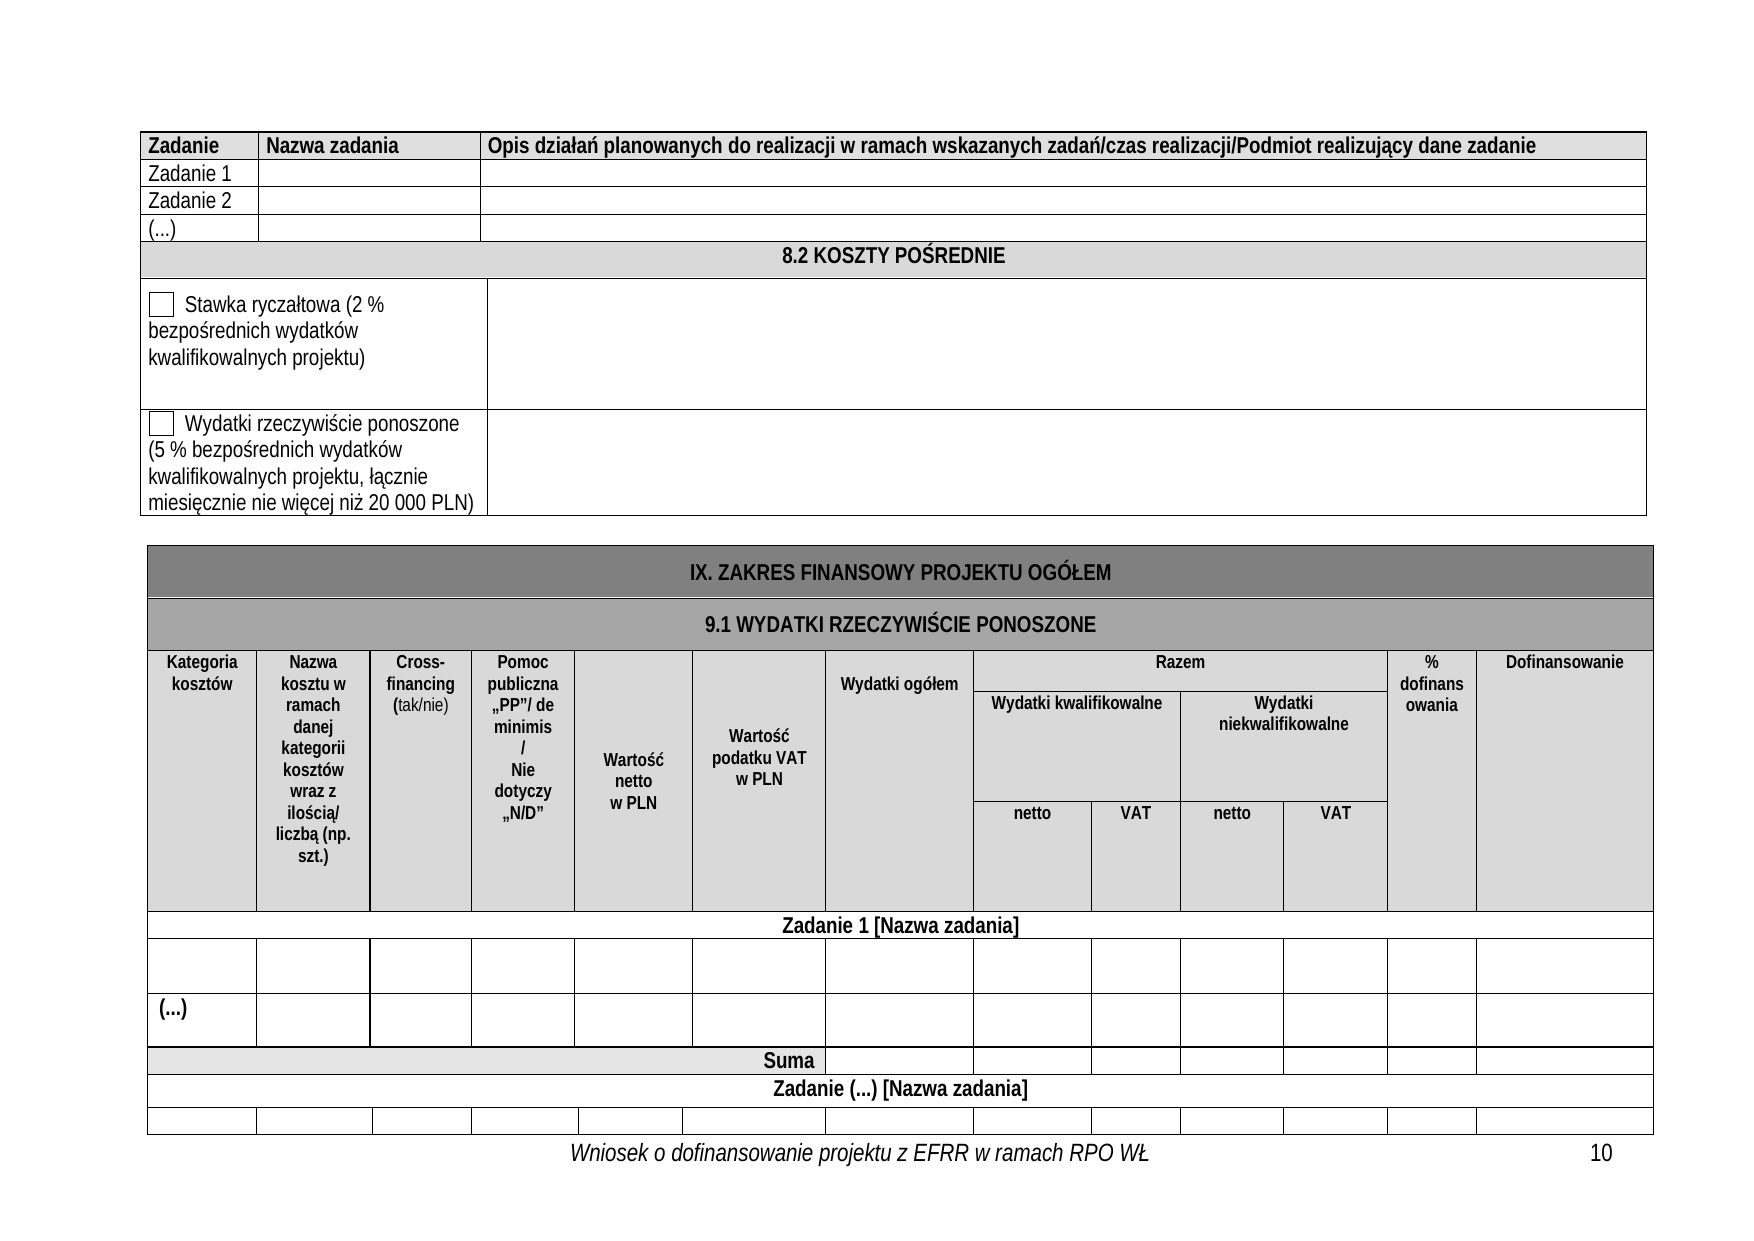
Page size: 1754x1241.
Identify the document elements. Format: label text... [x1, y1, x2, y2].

table_cell Zadanie [141, 133, 258, 159]
table_cell [1388, 994, 1476, 1046]
table_cell Zadanie 1 [141, 160, 258, 186]
table_cell [826, 994, 973, 1046]
table_cell [974, 939, 1091, 992]
table_cell Zadanie 2 [141, 187, 258, 213]
table_cell [1477, 1108, 1653, 1134]
table_cell [488, 279, 1646, 409]
table_cell [826, 939, 973, 992]
table_cell [259, 160, 480, 186]
table_cell 9.1 Wydatki rzeczywiście ponoszone [148, 599, 1653, 650]
table_cell Wydatki niekwalifikowalne [1181, 692, 1387, 801]
table_cell [1181, 1048, 1283, 1074]
table_cell Stawka ryczałtowa (2 % bezpośrednich wydatków kwalifikowalnych projektu) [141, 279, 487, 409]
table_cell Dofinansowanie [1477, 651, 1653, 911]
table_cell [373, 1108, 471, 1134]
table_cell [1284, 939, 1387, 992]
table_cell [1092, 939, 1180, 992]
table_cell VAT [1092, 802, 1180, 911]
table_cell [1181, 939, 1283, 992]
table_cell Nazwa zadania [259, 133, 480, 159]
table_cell netto [974, 802, 1091, 911]
table_cell Kategoria kosztów [148, 651, 256, 911]
table_cell Zadanie 1 [Nazwa zadania] [148, 912, 1653, 938]
table_cell [488, 410, 1646, 515]
table_cell [472, 1108, 578, 1134]
table_cell [683, 1108, 825, 1134]
table_cell Cross-financing (tak/nie) [371, 651, 471, 911]
table_cell [472, 939, 574, 992]
table_cell [1092, 1108, 1180, 1134]
table_cell [1181, 1108, 1283, 1134]
table_cell [257, 939, 369, 992]
table_cell [481, 215, 1646, 241]
table_cell Wartość podatku VAT w PLN [693, 651, 825, 911]
table_cell [1284, 994, 1387, 1046]
table_cell [693, 994, 825, 1046]
table_cell Zadanie (...) [Nazwa zadania] [148, 1075, 1653, 1107]
table_cell Razem [974, 651, 1387, 691]
table_cell [575, 939, 692, 992]
table_cell VAT [1284, 802, 1387, 911]
table_cell [1477, 1048, 1653, 1074]
table_cell [1388, 939, 1476, 992]
table_cell [693, 939, 825, 992]
table_cell Pomoc publiczna „PP”/ de minimis / Nie dotyczy „N/D” [472, 651, 574, 911]
table_cell (...) [141, 215, 258, 241]
table_cell [1092, 994, 1180, 1046]
table_cell [826, 1108, 973, 1134]
table_cell Wydatki kwalifikowalne [974, 692, 1180, 801]
table_cell netto [1181, 802, 1283, 911]
table_cell [1477, 994, 1653, 1046]
table_cell Opis działań planowanych do realizacji w ramach wskazanych zadań/czas realizacji/Podmiot realizujący dane zadanie [481, 133, 1646, 159]
table_cell [1388, 1048, 1476, 1074]
table_cell [575, 994, 692, 1046]
table_header IX. Zakres finansowy projektu ogółem [148, 546, 1653, 597]
table_cell [974, 1108, 1091, 1134]
table_cell [148, 939, 256, 992]
table_cell Wydatki rzeczywiście ponoszone (5 % bezpośrednich wydatków kwalifikowalnych projektu, łącznie miesięcznie nie więcej niż 20 000 PLN) [141, 410, 487, 515]
table_cell [371, 994, 471, 1046]
table_cell [259, 187, 480, 213]
table_cell [1388, 1108, 1476, 1134]
table_cell [481, 160, 1646, 186]
table_cell % dofinansowania [1388, 651, 1476, 911]
table_cell [371, 939, 471, 992]
table_cell [257, 1108, 372, 1134]
table_cell [472, 994, 574, 1046]
table_cell [826, 1048, 973, 1074]
table_cell [579, 1108, 682, 1134]
table_cell [481, 187, 1646, 213]
table_cell [974, 994, 1091, 1046]
table_cell [1477, 939, 1653, 992]
table_cell [1181, 994, 1283, 1046]
table_cell [148, 1108, 256, 1134]
table_cell Wartość netto w PLN [575, 651, 692, 911]
table_cell [1284, 1048, 1387, 1074]
table_cell Wydatki ogółem [826, 651, 973, 911]
table_cell Suma [148, 1048, 825, 1074]
table_cell [259, 215, 480, 241]
table_cell (...) [148, 994, 256, 1046]
table_cell Nazwa kosztu w ramach danej kategorii kosztów wraz z ilością/ liczbą (np. szt.) [257, 651, 369, 911]
table_cell [1092, 1048, 1180, 1074]
table_cell [257, 994, 369, 1046]
table_cell [1284, 1108, 1387, 1134]
table_cell 8.2 KOSZTY POŚREDNIE [141, 242, 1646, 277]
table_cell [974, 1048, 1091, 1074]
